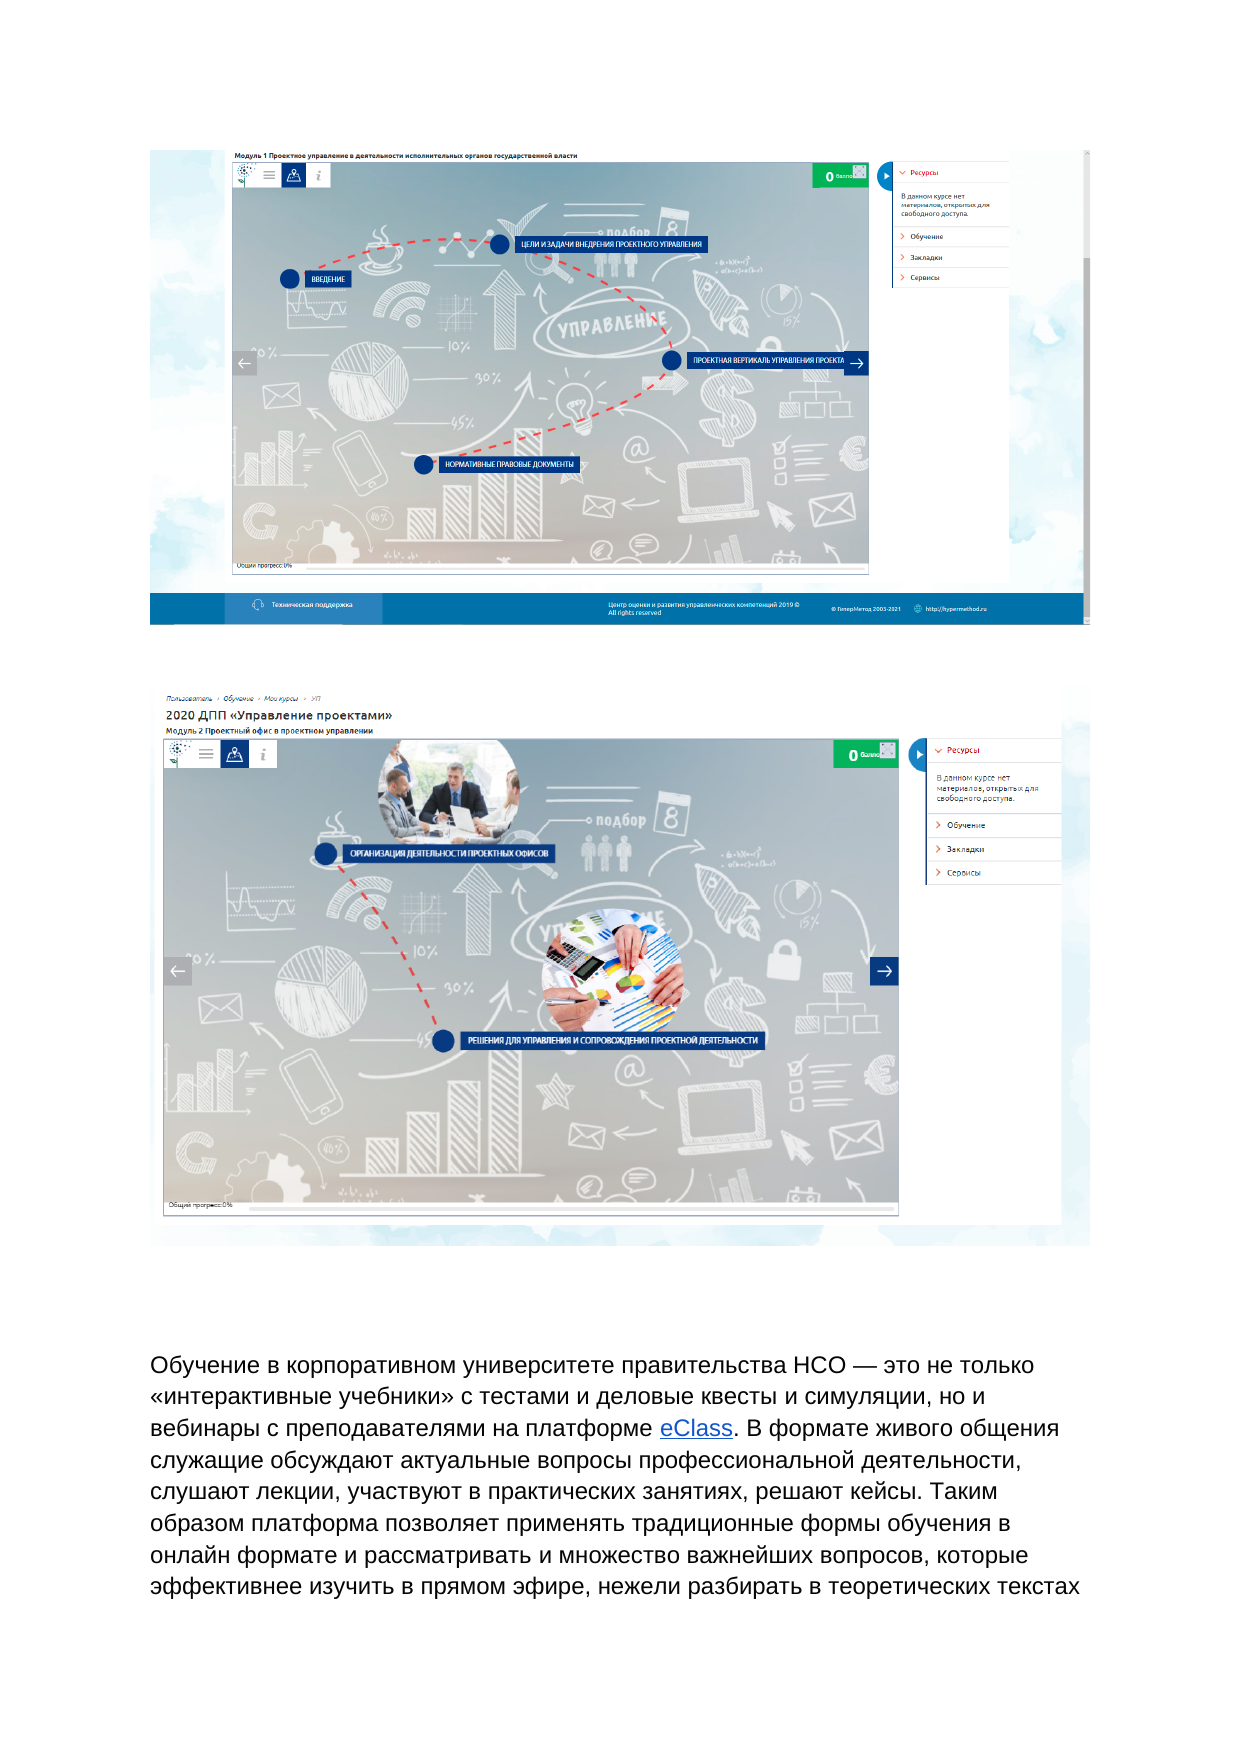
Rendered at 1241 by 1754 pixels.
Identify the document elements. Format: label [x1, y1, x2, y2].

picture [150, 150, 1091, 625]
text [150, 1351, 1090, 1600]
picture [150, 685, 1091, 1246]
